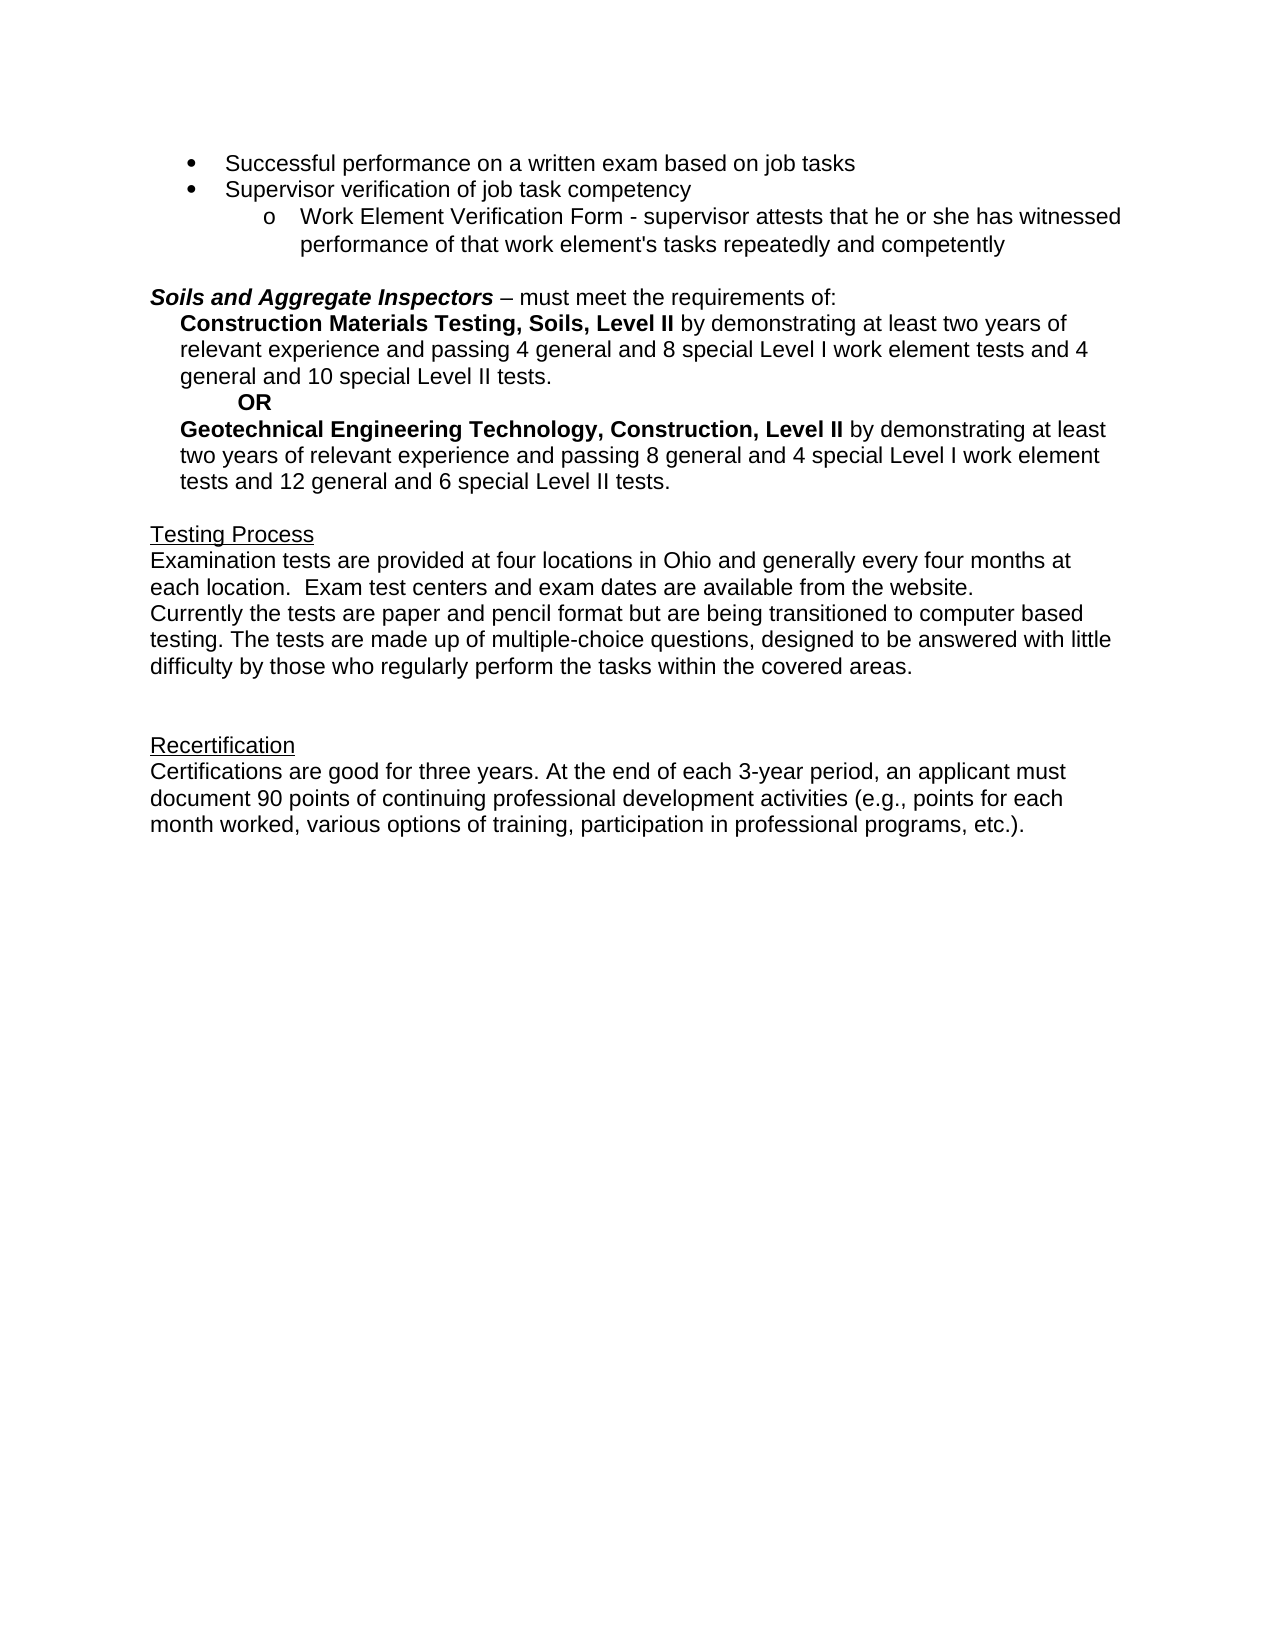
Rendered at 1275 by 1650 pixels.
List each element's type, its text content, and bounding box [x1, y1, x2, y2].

text Recertification [150, 732, 1125, 758]
text OR [180, 389, 1125, 416]
text Soils and Aggregate Inspectors – must meet the requirements of: [150, 284, 1125, 310]
text Currently the tests are paper and pencil format but are being transitioned to computer based testing. The tests are made up of multiple-choice questions, designed to be answered with little difficulty by those who regularly perform the tasks within the covered areas. [150, 600, 1125, 679]
text Examination tests are provided at four locations in Ohio and generally every four months at each location. Exam test centers and exam dates are available from the website. [150, 547, 1125, 600]
text Certifications are good for three years. At the end of each 3-year period, an applicant must document 90 points of continuing professional development activities (e.g., points for each month worked, various options of training, participation in professional programs, etc.). [150, 758, 1125, 837]
text Construction Materials Testing, Soils, Level II by demonstrating at least two years of relevant experience and passing 4 general and 8 special Level I work element tests and 4 general and 10 special Level II tests. [180, 310, 1125, 389]
list Work Element Verification Form - supervisor attests that he or she has witnessed performance of that work element's tasks repeatedly and competently [262, 203, 1125, 257]
list Successful performance on a written exam based on job tasks [187, 150, 1125, 176]
list Supervisor verification of job task competency [187, 176, 1125, 203]
text Geotechnical Engineering Technology, Construction, Level II by demonstrating at least two years of relevant experience and passing 8 general and 4 special Level I work element tests and 12 general and 6 special Level II tests. [180, 416, 1125, 494]
text Testing Process [150, 521, 1125, 547]
